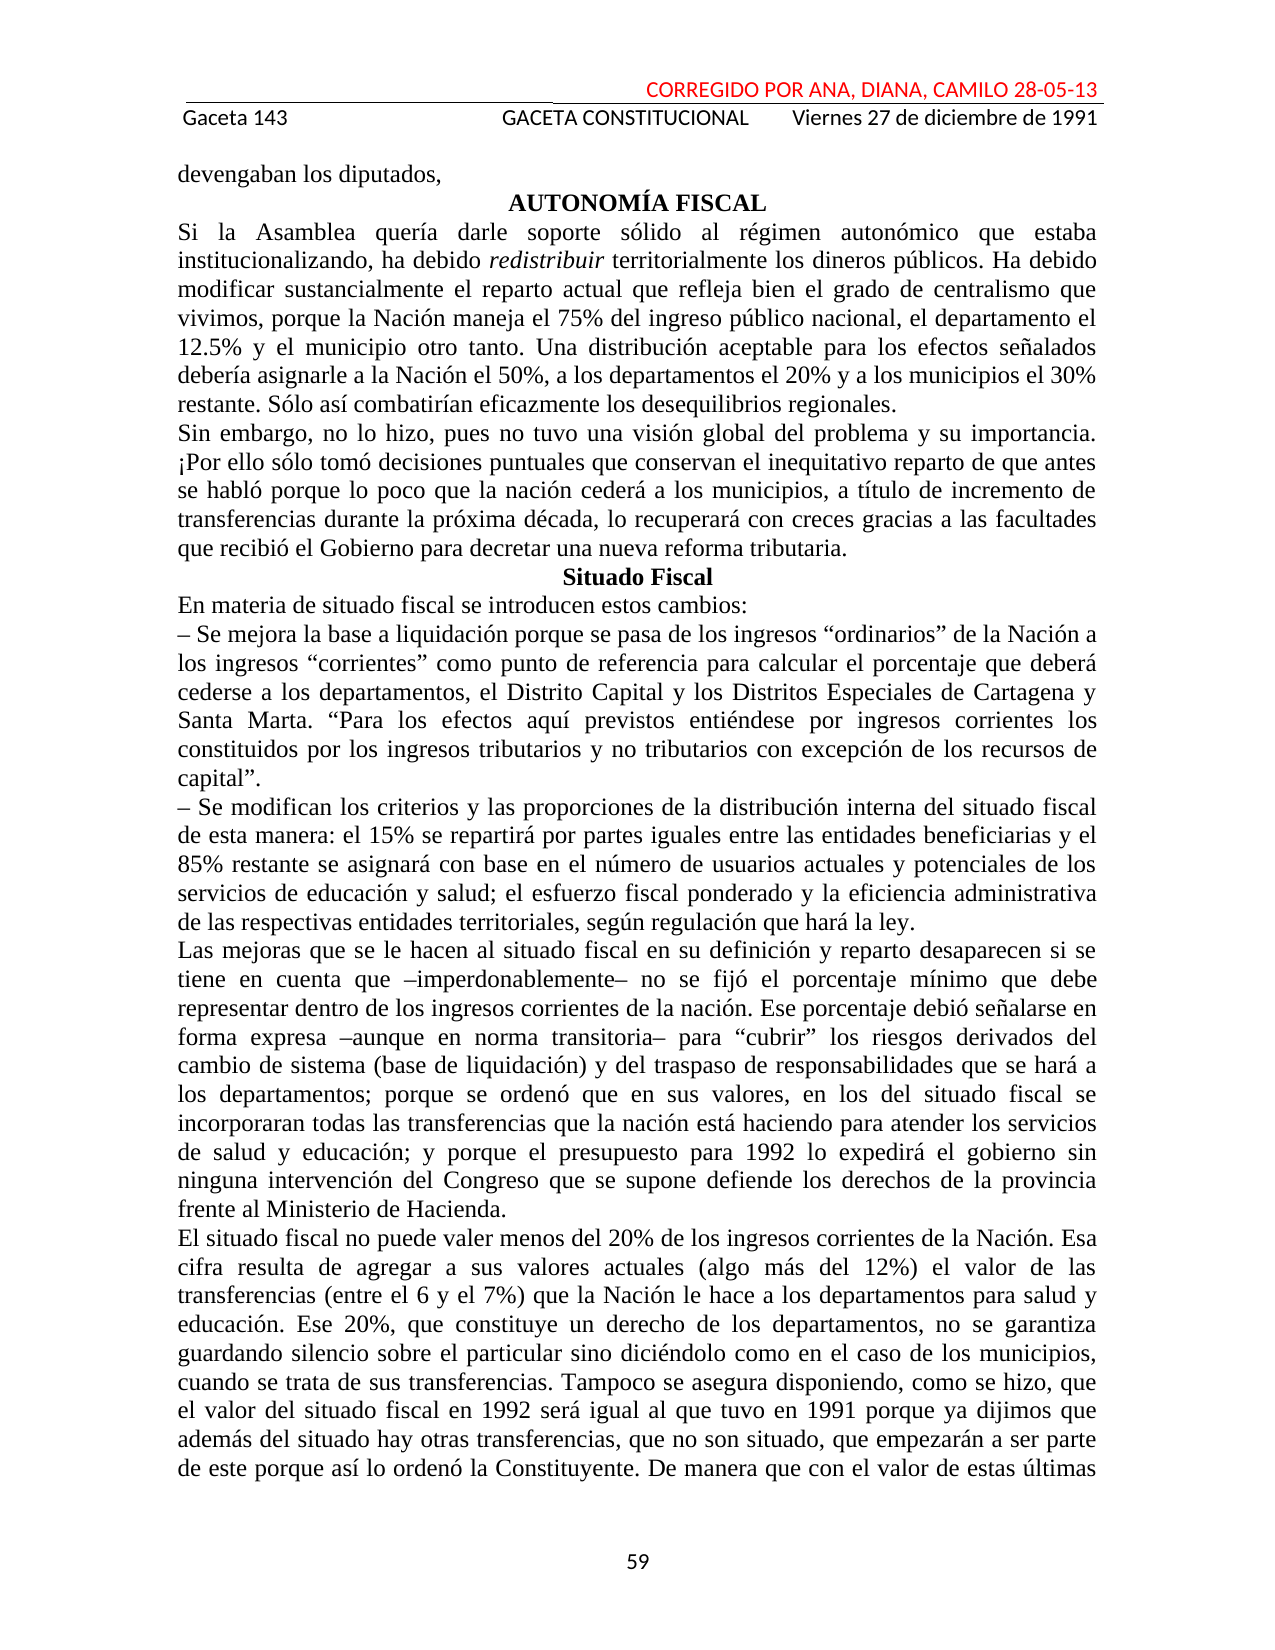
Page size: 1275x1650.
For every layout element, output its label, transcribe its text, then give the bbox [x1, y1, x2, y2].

text Si la Asamblea quería darle soporte sólido al régimen autonómico que estaba institucionalizando, ha debido redistribuir territorialmente los dineros públicos. Ha debido modificar sustancialmente el reparto actual que refleja bien el grado de centralismo que vivimos, porque la Nación maneja el 75% del ingreso público nacional, el departamento el 12.5% y el municipio otro tanto. Una distribución aceptable para los efectos señalados debería asignarle a la Nación el 50%, a los departamentos el 20% y a los municipios el 30% restante. Sólo así combatirían eficazmente los desequilibrios regionales. [177, 217, 1098, 418]
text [177, 1223, 1098, 1482]
text En materia de situado fiscal se introducen estos cambios: [177, 590, 1098, 619]
text – Se modifican los criterios y las proporciones de la distribución interna del situado fiscal de esta manera: el 15% se repartirá por partes iguales entre las entidades beneficiarias y el 85% restante se asignará con base en el número de usuarios actuales y potenciales de los servicios de educación y salud; el esfuerzo fiscal ponderado y la eficiencia administrativa de las respectivas entidades territoriales, según regulación que hará la ley. [177, 792, 1098, 935]
text – Se mejora la base a liquidación porque se pasa de los ingresos “ordinarios” de la Nación a los ingresos “corrientes” como punto de referencia para calcular el porcentaje que deberá cederse a los departamentos, el Distrito Capital y los Distritos Especiales de Cartagena y Santa Marta. “Para los efectos aquí previstos entiéndese por ingresos corrientes los constituidos por los ingresos tributarios y no tributarios con excepción de los recursos de capital”. [177, 619, 1098, 792]
text Sin embargo, no lo hizo, pues no tuvo una visión global del problema y su importancia. ¡Por ello sólo tomó decisiones puntuales que conservan el inequitativo reparto de que antes se habló porque lo poco que la nación cederá a los municipios, a título de incremento de transferencias durante la próxima década, lo recuperará con creces gracias a las facultades que recibió el Gobierno para decretar una nueva reforma tributaria. [177, 418, 1098, 562]
text Situado Fiscal [177, 562, 1098, 590]
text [177, 159, 1098, 188]
text Las mejoras que se le hacen al situado fiscal en su definición y reparto desaparecen si se tiene en cuenta que –imperdonablemente– no se fijó el porcentaje mínimo que debe representar dentro de los ingresos corrientes de la nación. Ese porcentaje debió señalarse en forma expresa –aunque en norma transitoria– para “cubrir” los riesgos derivados del cambio de sistema (base de liquidación) y del traspaso de responsabilidades que se hará a los departamentos; porque se ordenó que en sus valores, en los del situado fiscal se incorporaran todas las transferencias que la nación está haciendo para atender los servicios de salud y educación; y porque el presupuesto para 1992 lo expedirá el gobierno sin ninguna intervención del Congreso que se supone defiende los derechos de la provincia frente al Ministerio de Hacienda. [177, 935, 1098, 1223]
text AUTONOMÍA FISCAL [177, 188, 1098, 217]
